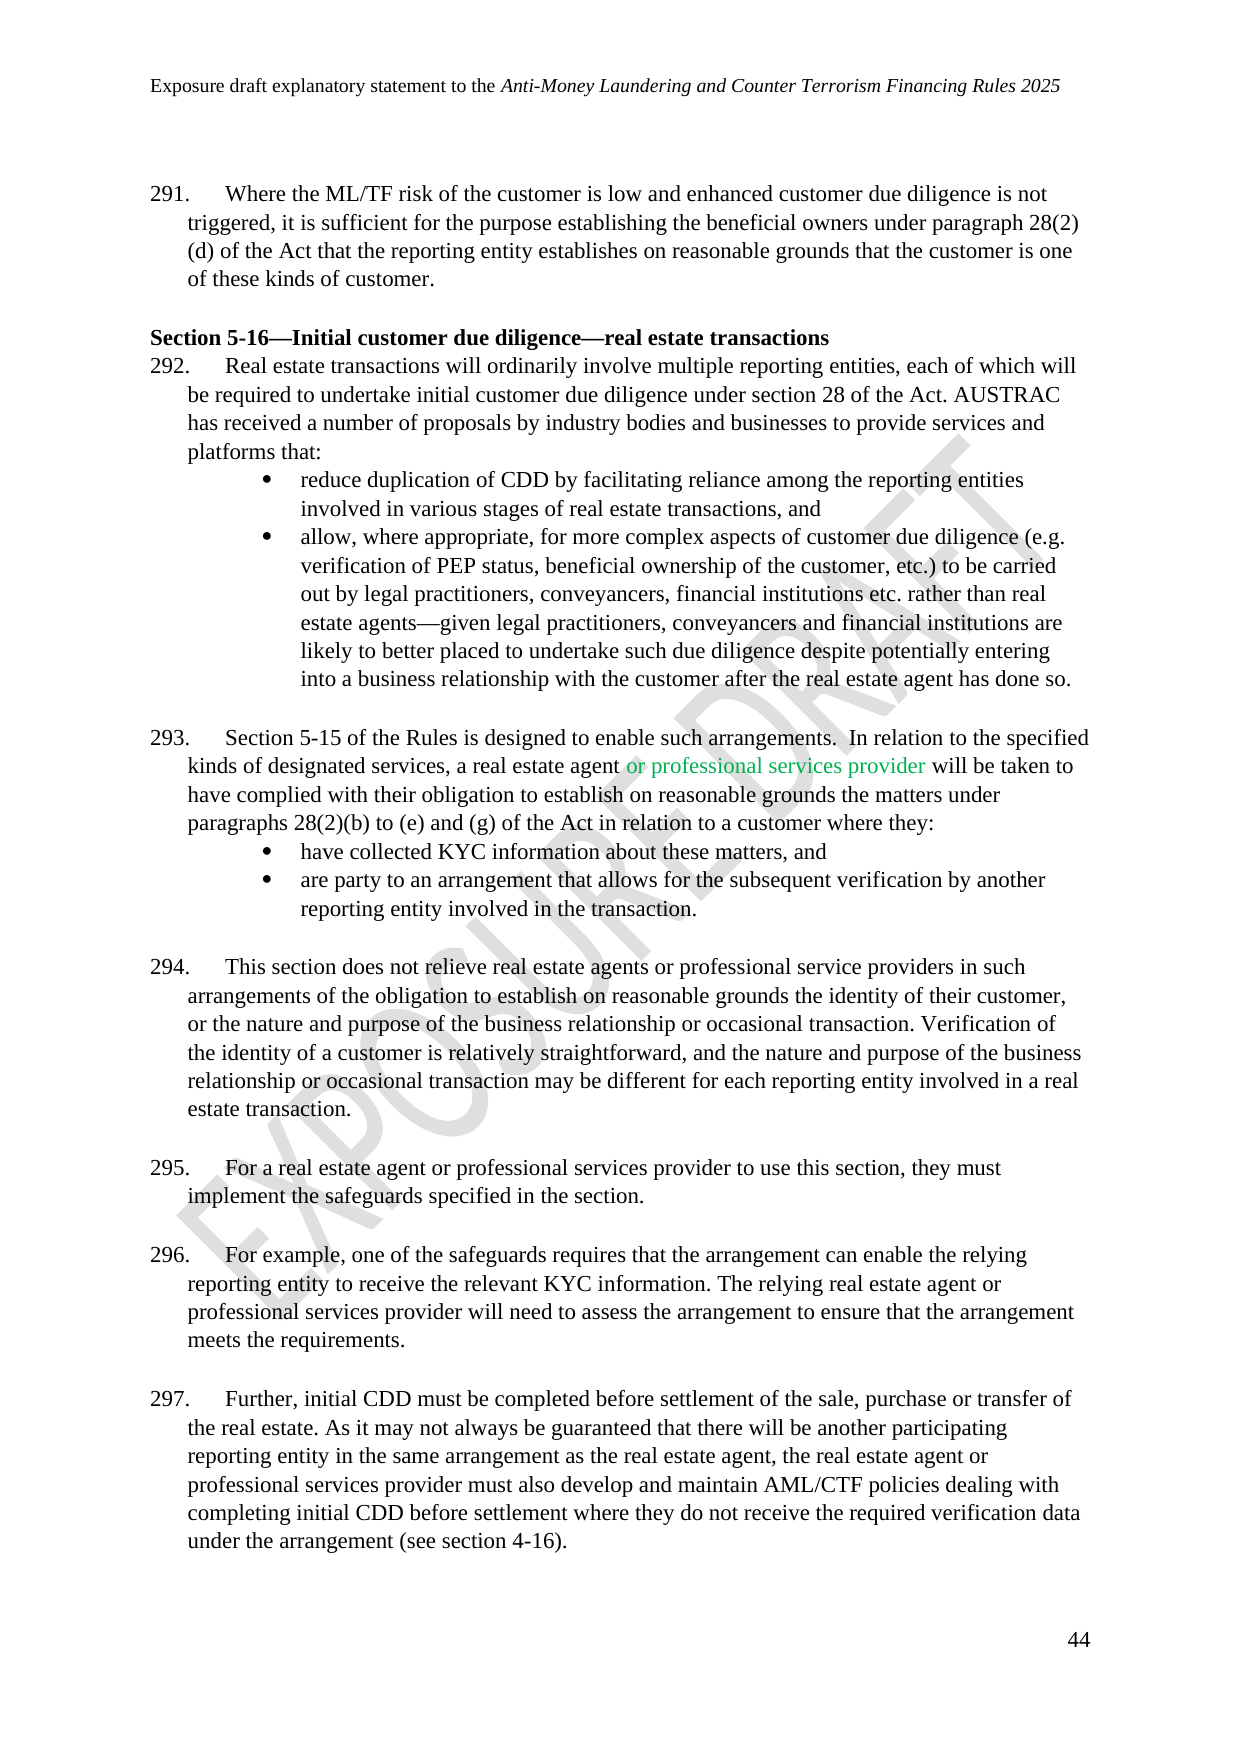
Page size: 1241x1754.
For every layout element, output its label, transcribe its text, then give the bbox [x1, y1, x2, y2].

list For example, one of the safeguards requires that the arrangement can enable the relying reporting entity to receive the relevant KYC information. The relying real estate agent or professional services provider will need to assess the arrangement to ensure that the arrangement meets the requirements. [150, 1241, 1090, 1383]
list This section does not relieve real estate agents or professional service providers in such arrangements of the obligation to establish on reasonable grounds the identity of their customer, or the nature and purpose of the business relationship or occasional transaction. Verification of the identity of a customer is relatively straightforward, and the nature and purpose of the business relationship or occasional transaction may be different for each reporting entity involved in a real estate transaction. [150, 953, 1090, 1122]
text Section 5-16—Initial customer due diligence—real estate transactions [150, 324, 1090, 351]
list Further, initial CDD must be completed before settlement of the sale, purchase or transfer of the real estate. As it may not always be guaranteed that there will be another participating reporting entity in the same arrangement as the real estate agent, the real estate agent or professional services provider must also develop and maintain AML/CTF policies dealing with completing initial CDD before settlement where they do not receive the required verification data under the arrangement (see section 4-16). [150, 1385, 1090, 1584]
list are party to an arrangement that allows for the subsequent verification by another reporting entity involved in the transaction. [263, 866, 1090, 921]
list Section 5-15 of the Rules is designed to enable such arrangements. In relation to the specified kinds of designated services, a real estate agent or professional services provider will be taken to have complied with their obligation to establish on reasonable grounds the matters under paragraphs 28(2)(b) to (e) and (g) of the Act in relation to a customer where they: [150, 724, 1090, 836]
list Real estate transactions will ordinarily involve multiple reporting entities, each of which will be required to undertake initial customer due diligence under section 28 of the Act. AUSTRAC has received a number of proposals by industry bodies and businesses to provide services and platforms that: [150, 353, 1090, 464]
list allow, where appropriate, for more complex aspects of customer due diligence (e.g. verification of PEP status, beneficial ownership of the customer, etc.) to be carried out by legal practitioners, conveyancers, financial institutions etc. rather than real estate agents—given legal practitioners, conveyancers and financial institutions are likely to better placed to undertake such due diligence despite potentially entering into a business relationship with the customer after the real estate agent has done so. [263, 523, 1090, 692]
list Where the ML/TF risk of the customer is low and enhanced customer due diligence is not triggered, it is sufficient for the purpose establishing the beneficial owners under paragraph 28(2)(d) of the Act that the reporting entity establishes on reasonable grounds that the customer is one of these kinds of customer. [150, 180, 1090, 292]
list For a real estate agent or professional services provider to use this section, they must implement the safeguards specified in the section. [150, 1154, 1090, 1209]
list reduce duplication of CDD by facilitating reliance among the reporting entities involved in various stages of real estate transactions, and [263, 466, 1090, 521]
list have collected KYC information about these matters, and [263, 838, 1090, 864]
